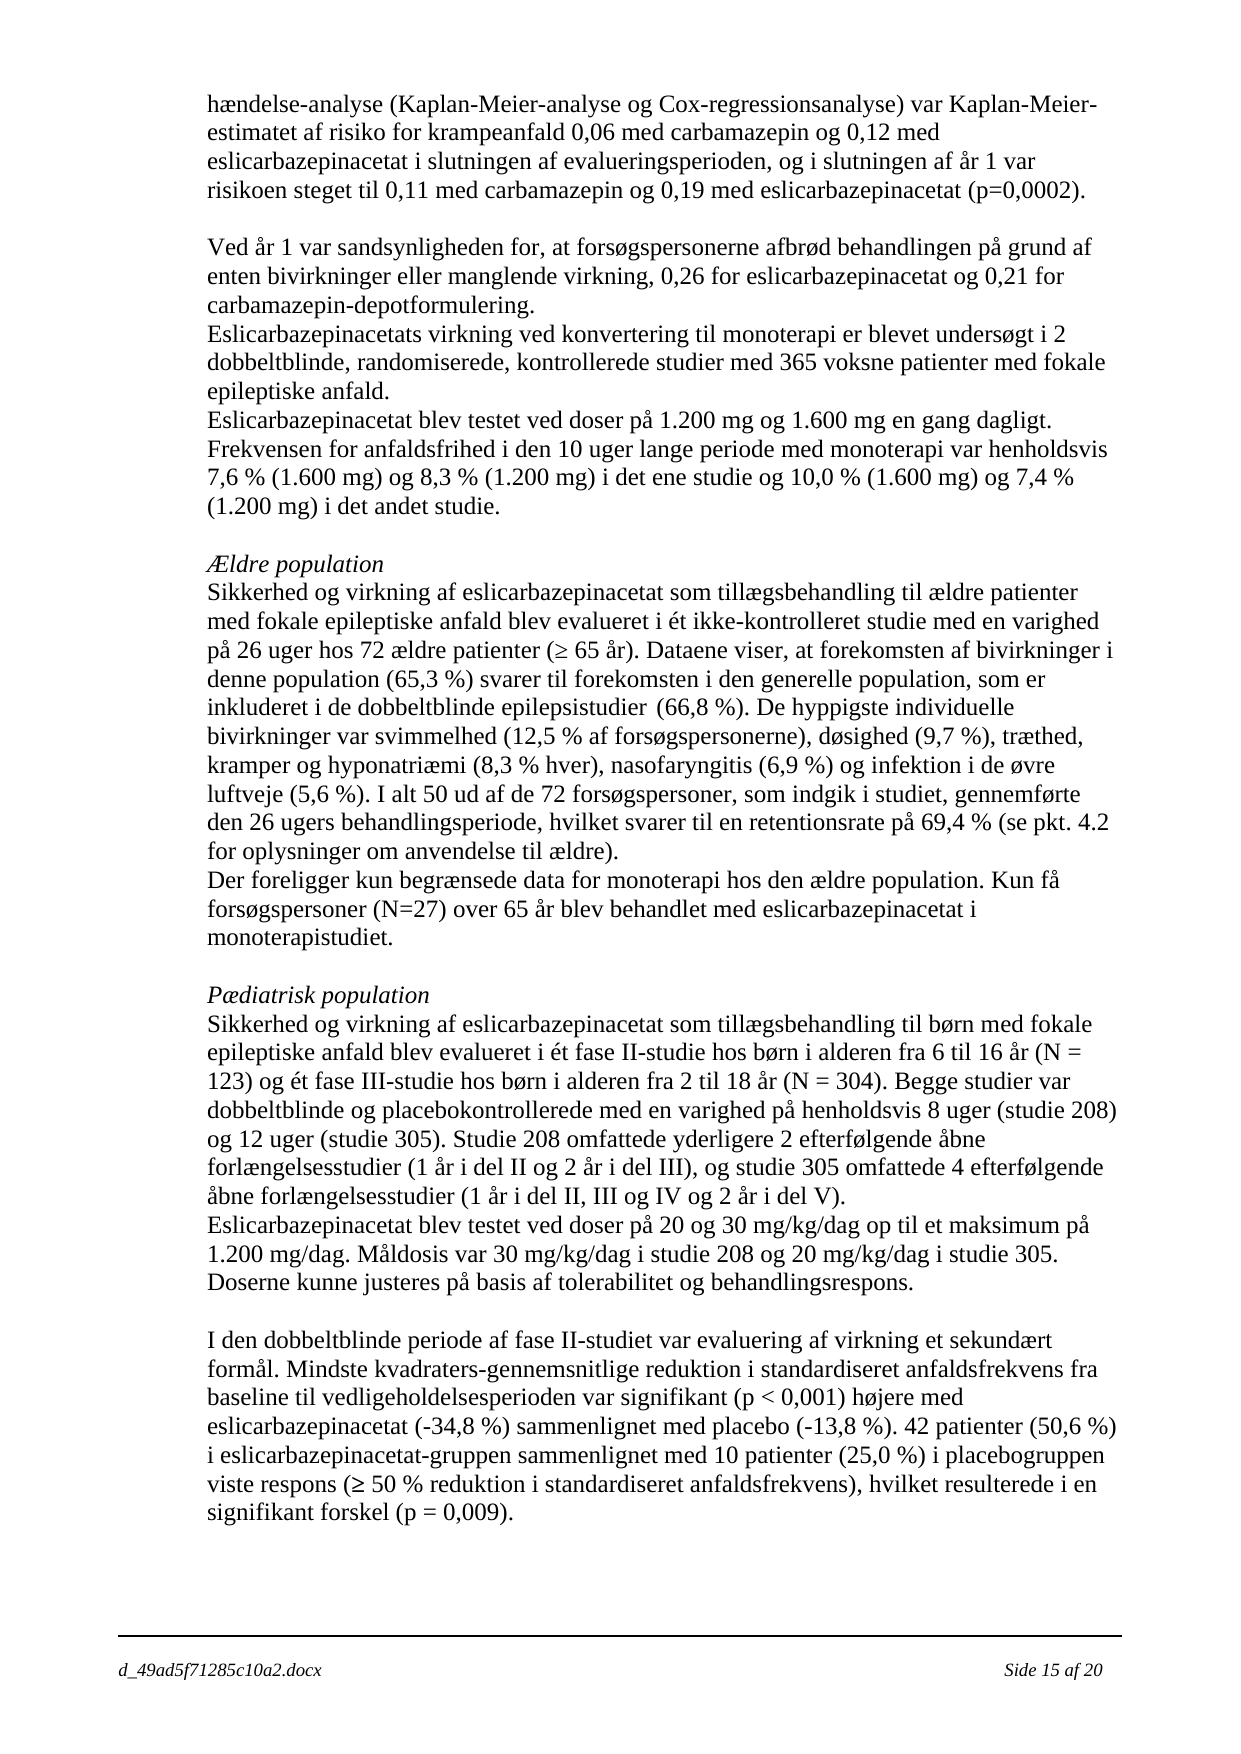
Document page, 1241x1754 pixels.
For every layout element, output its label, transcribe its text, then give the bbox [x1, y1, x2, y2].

text Eslicarbazepinacetat blev testet ved doser på 1.200 mg og 1.600 mg en gang dagligt. Frekvensen for anfaldsfrihed i den 10 uger lange periode med monoterapi var henholdsvis 7,6 % (1.600 mg) og 8,3 % (1.200 mg) i det ene studie og 10,0 % (1.600 mg) og 7,4 % (1.200 mg) i det andet studie. [207, 405, 1122, 520]
text I den dobbeltblinde periode af fase II-studiet var evaluering af virkning et sekundært formål. Mindste kvadraters-gennemsnitlige reduktion i standardiseret anfaldsfrekvens fra baseline til vedligeholdelsesperioden var signifikant (p < 0,001) højere med eslicarbazepinacetat (-34,8 %) sammenlignet med placebo (-13,8 %). 42 patienter (50,6 %) i eslicarbazepinacetat-gruppen sammenlignet med 10 patienter (25,0 %) i placebogruppen viste respons (≥ 50 % reduktion i standardiseret anfaldsfrekvens), hvilket resulterede i en signifikant forskel (p = 0,009). [207, 1325, 1122, 1526]
text Sikkerhed og virkning af eslicarbazepinacetat som tillægsbehandling til ældre patienter med fokale epileptiske anfald blev evalueret i ét ikke-kontrolleret studie med en varighed på 26 uger hos 72 ældre patienter (≥ 65 år). Dataene viser, at forekomsten af bivirkninger i denne population (65,3 %) svarer til forekomsten i den generelle population, som er inkluderet i de dobbeltblinde epilepsistudier (66,8 %). De hyppigste individuelle bivirkninger var svimmelhed (12,5 % af forsøgspersonerne), døsighed (9,7 %), træthed, kramper og hyponatriæmi (8,3 % hver), nasofaryngitis (6,9 %) og infektion i de øvre luftveje (5,6 %). I alt 50 ud af de 72 forsøgspersoner, som indgik i studiet, gennemførte den 26 ugers behandlingsperiode, hvilket svarer til en retentionsrate på 69,4 % (se pkt. 4.2 for oplysninger om anvendelse til ældre). [207, 577, 1122, 865]
text Ældre population [207, 549, 1122, 577]
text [207, 89, 1122, 204]
text Ved år 1 var sandsynligheden for, at forsøgspersonerne afbrød behandlingen på grund af enten bivirkninger eller manglende virkning, 0,26 for eslicarbazepinacetat og 0,21 for carbamazepin-depotformulering. [207, 232, 1122, 319]
text Der foreligger kun begrænsede data for monoterapi hos den ældre population. Kun få forsøgspersoner (N=27) over 65 år blev behandlet med eslicarbazepinacetat i monoterapistudiet. [207, 865, 1122, 951]
text Eslicarbazepinacetats virkning ved konvertering til monoterapi er blevet undersøgt i 2 dobbeltblinde, randomiserede, kontrollerede studier med 365 voksne patienter med fokale epileptiske anfald. [207, 319, 1122, 405]
text Sikkerhed og virkning af eslicarbazepinacetat som tillægsbehandling til børn med fokale epileptiske anfald blev evalueret i ét fase II-studie hos børn i alderen fra 6 til 16 år (N = 123) og ét fase III-studie hos børn i alderen fra 2 til 18 år (N = 304). Begge studier var dobbeltblinde og placebokontrollerede med en varighed på henholdsvis 8 uger (studie 208) og 12 uger (studie 305). Studie 208 omfattede yderligere 2 efterfølgende åbne forlængelsesstudier (1 år i del II og 2 år i del III), og studie 305 omfattede 4 efterfølgende åbne forlængelsesstudier (1 år i del II, III og IV og 2 år i del V). [207, 1009, 1122, 1210]
text Pædiatrisk population [207, 980, 1122, 1009]
text Eslicarbazepinacetat blev testet ved doser på 20 og 30 mg/kg/dag op til et maksimum på 1.200 mg/dag. Måldosis var 30 mg/kg/dag i studie 208 og 20 mg/kg/dag i studie 305. Doserne kunne justeres på basis af tolerabilitet og behandlingsrespons. [207, 1210, 1122, 1296]
